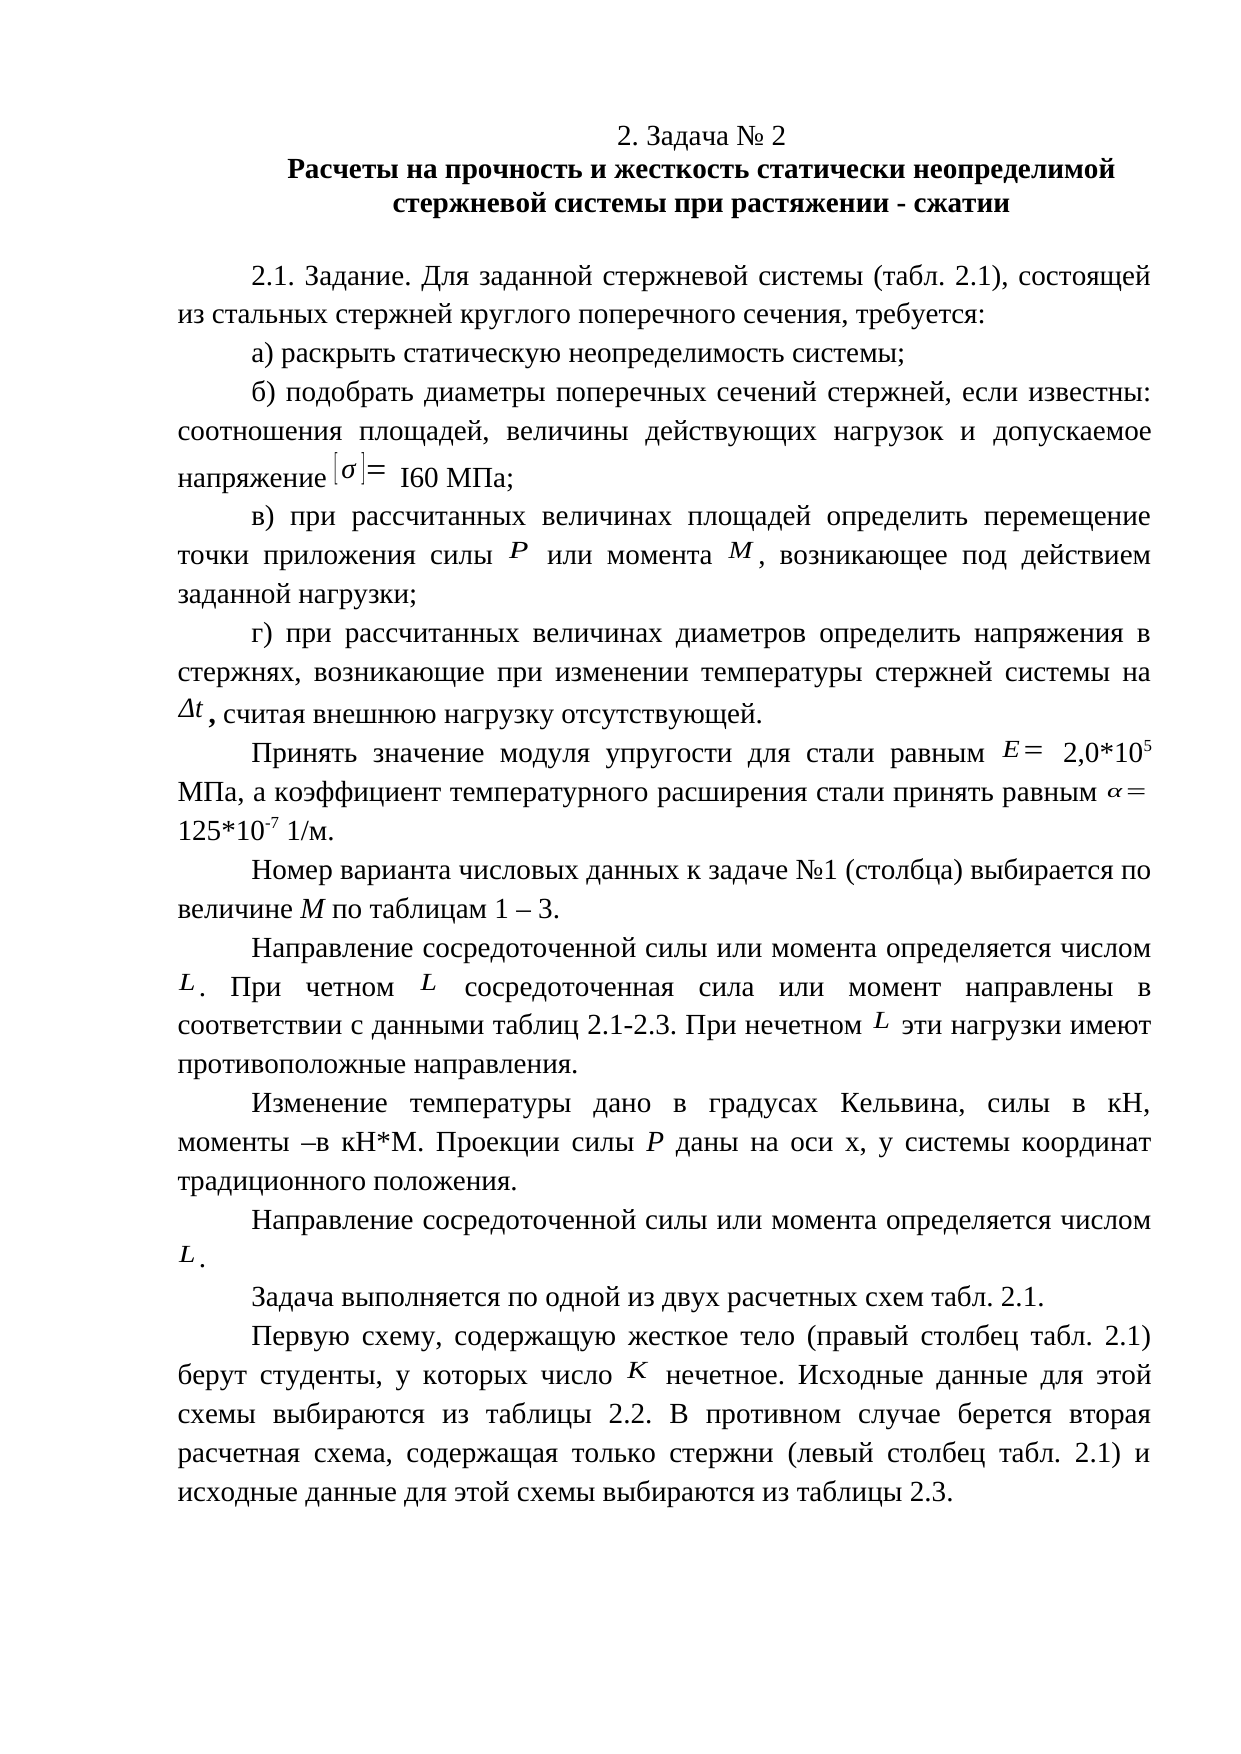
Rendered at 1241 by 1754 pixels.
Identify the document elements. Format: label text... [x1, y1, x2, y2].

text а) раскрыть статическую неопределимость системы; [177, 335, 1152, 369]
text Принять значение модуля упругости для стали равным 2,0*105 МПа, а коэффициент температурного расширения стали принять равным 125*10-7 1/м. [177, 736, 1152, 847]
text Задача выполняется по одной из двух расчетных схем табл. 2.1. [177, 1279, 1152, 1313]
text Направление сосредоточенной силы или момента определяется числом . [177, 1202, 1152, 1274]
text стержневой системы при растяжении - сжатии [177, 185, 1152, 219]
text 2. Задача № 2 [177, 118, 1152, 152]
text б) подобрать диаметры поперечных сечений стержней, если известны: соотношения площадей, величины действующих нагрузок и допускаемое напряжение I60 МПа; [177, 374, 1152, 493]
text Первую схему, содержащую жесткое тело (правый столбец табл. 2.1) берут студенты, у которых число нечетное. Исходные данные для этой схемы выбираются из таблицы 2.2. В противном случае берется вторая расчетная схема, содержащая только стержни (левый столбец табл. 2.1) и исходные данные для этой схемы выбираются из таблицы 2.3. [177, 1318, 1152, 1507]
text в) при рассчитанных величинах площадей определить перемещение точки приложения силы или момента , возникающее под действием заданной нагрузки; [177, 498, 1152, 610]
text Направление сосредоточенной силы или момента определяется числом . При четном сосредоточенная сила или момент направлены в соответствии с данными таблиц 2.1-2.3. При нечетном эти нагрузки имеют противоположные направления. [177, 930, 1152, 1080]
text г) при рассчитанных величинах диаметров определить напряжения в стержнях, возникающие при изменении температуры стержней системы на , считая внешнюю нагрузку отсутствующей. [177, 615, 1152, 730]
text Номер варианта числовых данных к задаче №1 (столбца) выбирается по величине M по таблицам 1 – 3. [177, 852, 1152, 924]
text Расчеты на прочность и жесткость статически неопределимой [177, 152, 1152, 185]
text 2.1. Задание. Для заданной стержневой системы (табл. 2.1), состоящей из стальных стержней круглого поперечного сечения, требуется: [177, 258, 1152, 330]
text Изменение температуры дано в градусах Кельвина, силы в кН, моменты –в кН*М. Проекции силы Р даны на оси х, у системы координат традиционного положения. [177, 1085, 1152, 1196]
